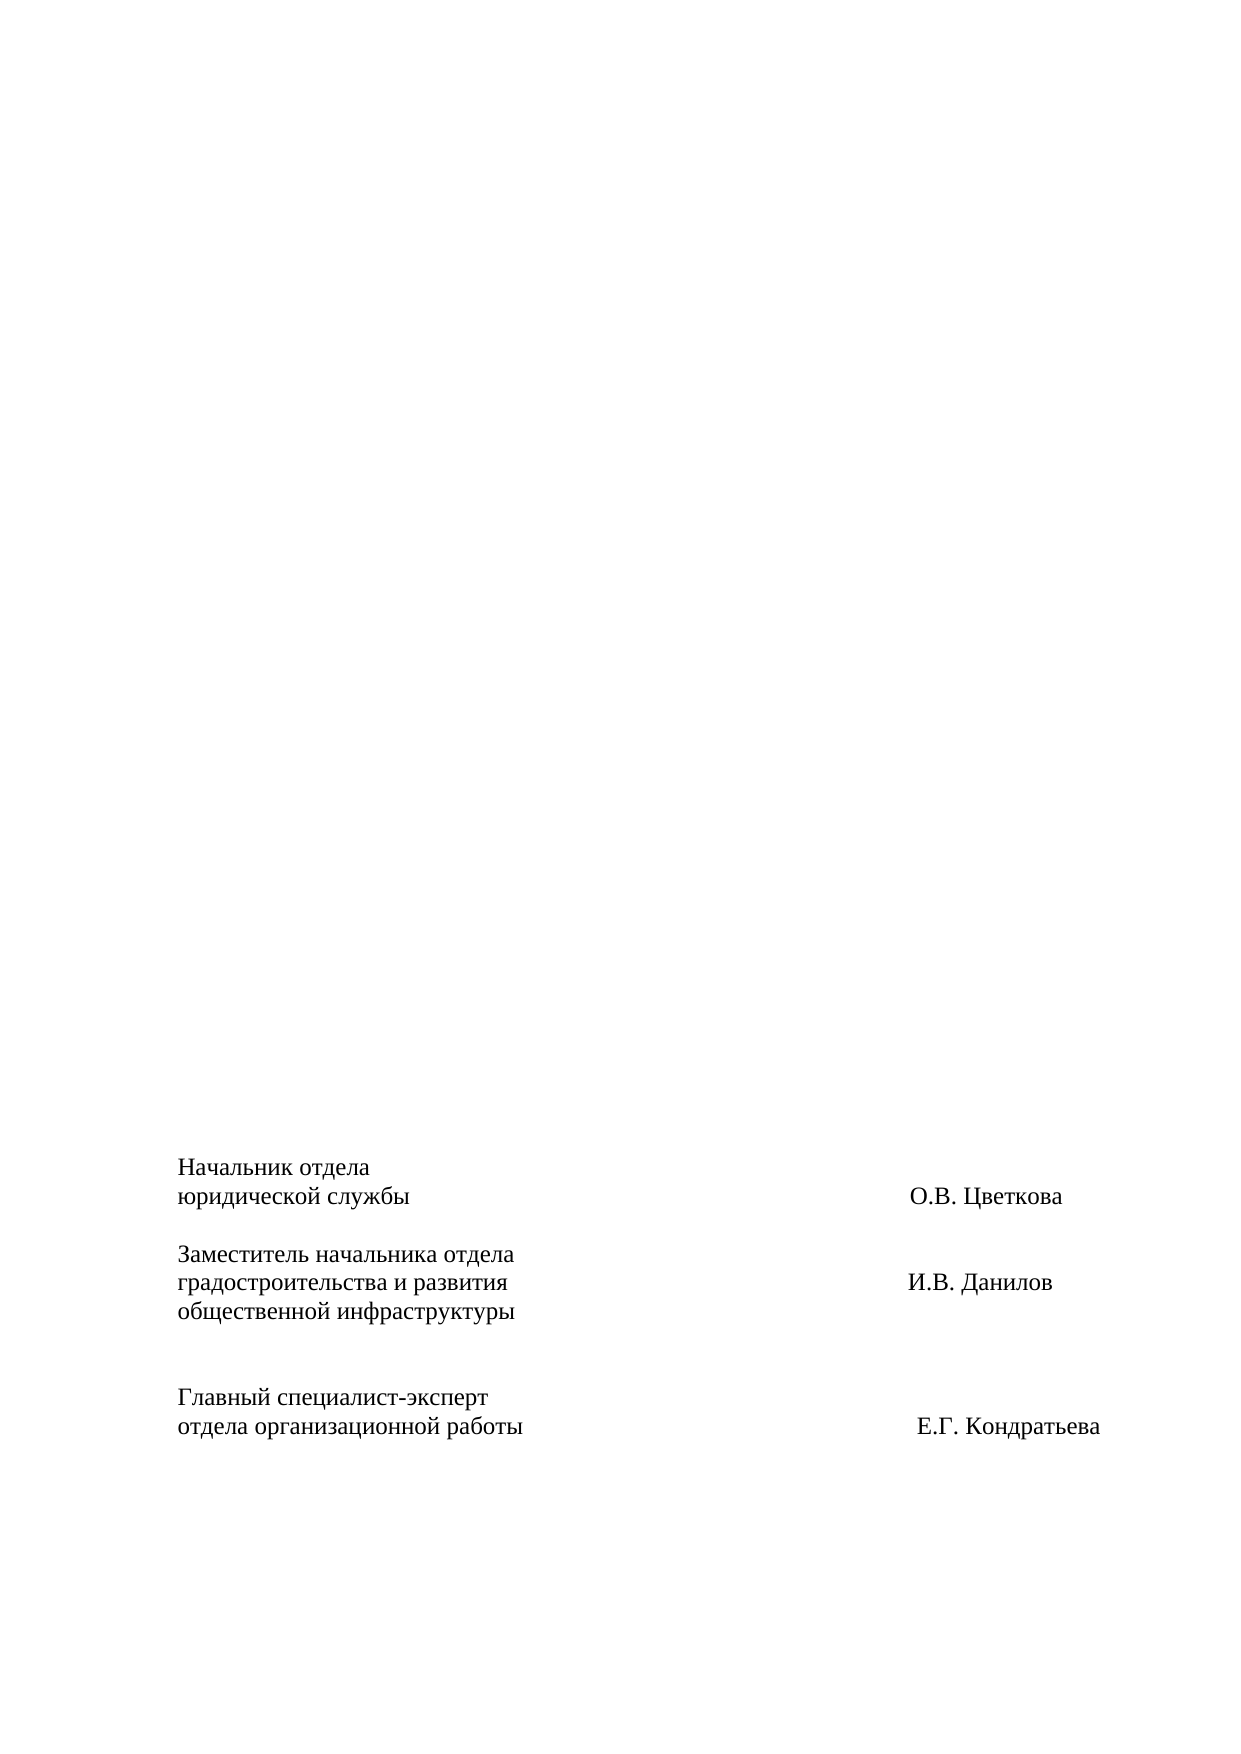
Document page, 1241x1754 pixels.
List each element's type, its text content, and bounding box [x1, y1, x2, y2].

text общественной инфраструктуры [177, 1296, 1196, 1325]
text Начальник отдела [177, 1152, 1196, 1181]
text Главный специалист-эксперт [177, 1382, 1196, 1411]
text отдела организационной работы Е.Г. Кондратьева [177, 1411, 1196, 1440]
text Заместитель начальника отдела [177, 1239, 1196, 1267]
text градостроительства и развития И.В. Данилов [177, 1267, 1196, 1296]
text юридической службы О.В. Цветкова [177, 1181, 1196, 1210]
